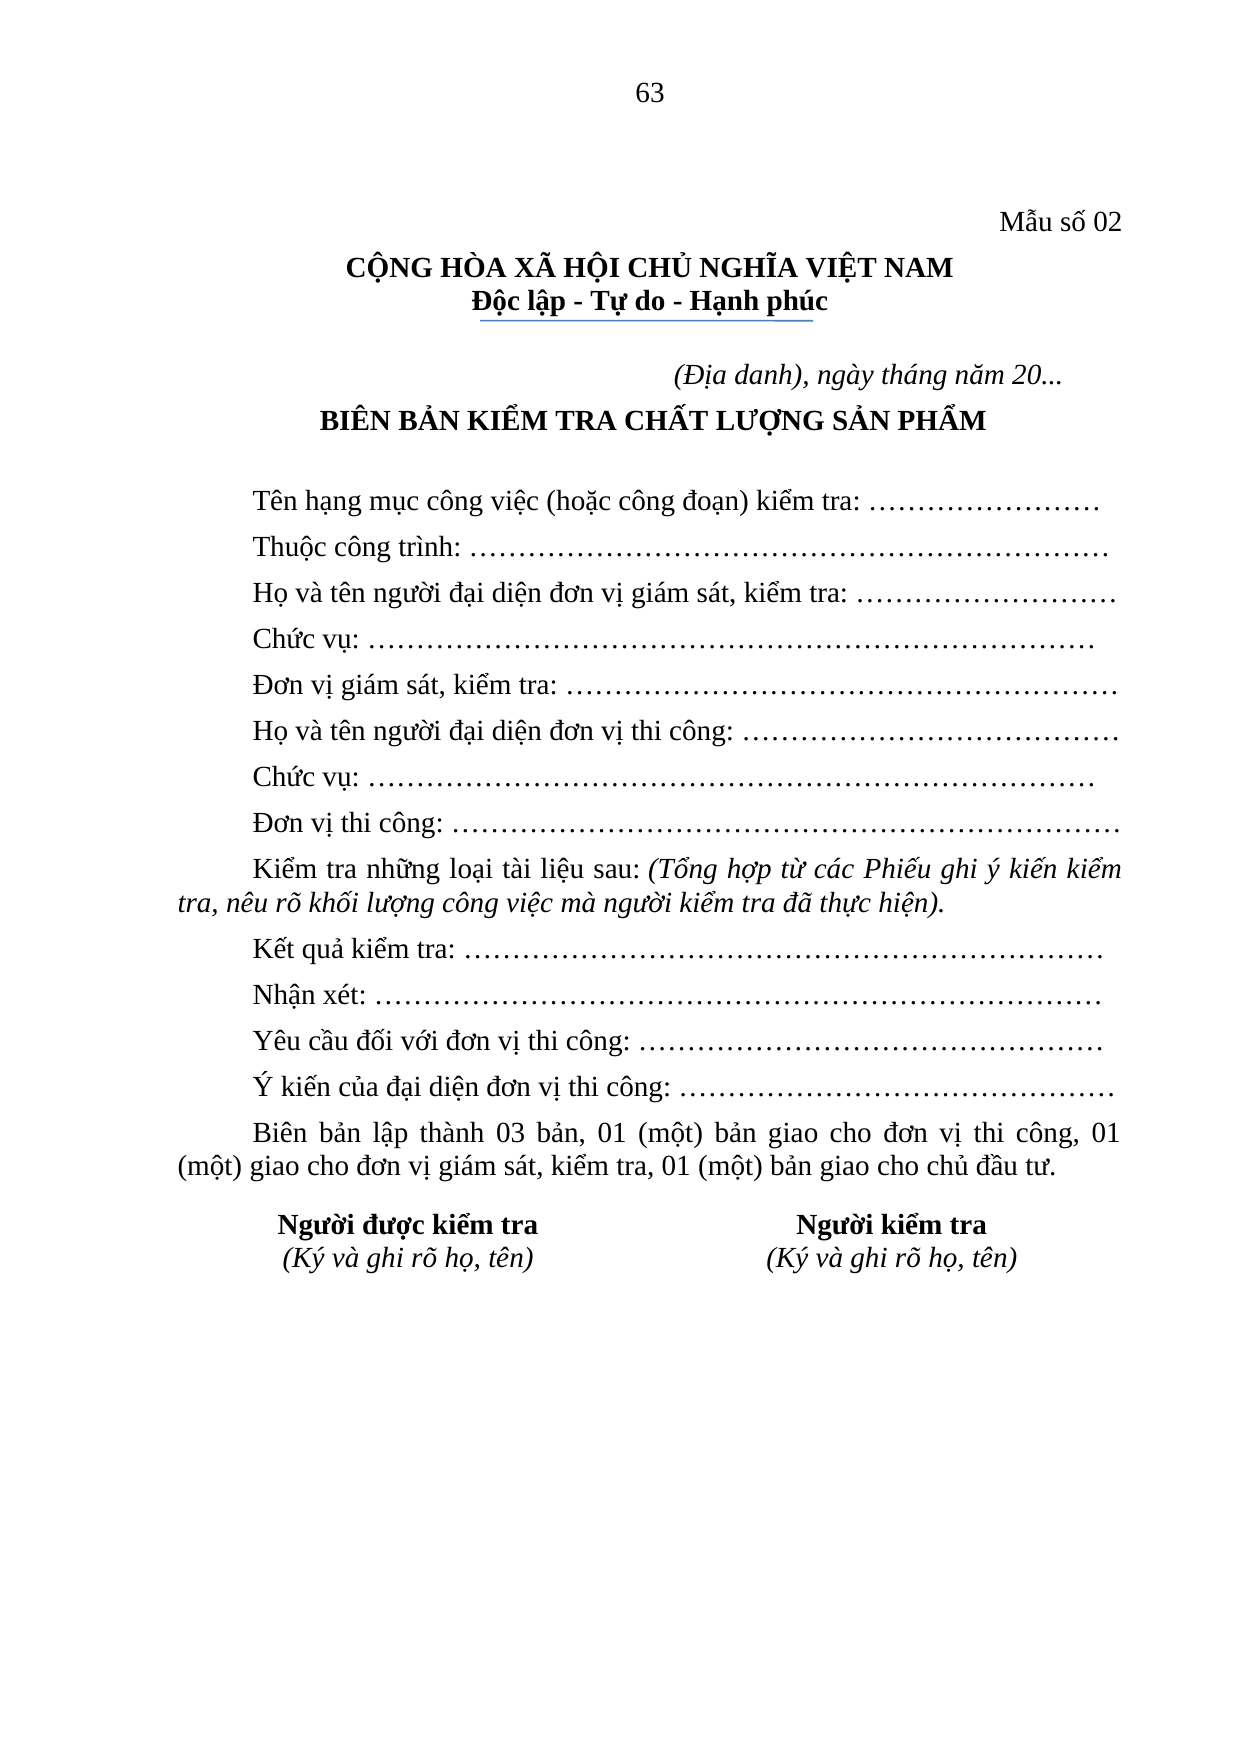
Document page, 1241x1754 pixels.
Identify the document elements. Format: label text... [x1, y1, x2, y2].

text CỘNG HÒA XÃ HỘI CHỦ NGHĨA VIỆT NAM Độc lập - Tự do - Hạnh phúc [177, 250, 1122, 345]
text Kết quả kiểm tra: ………………………………………………………… [177, 931, 1122, 964]
text Đơn vị giám sát, kiểm tra: ………………………………………………… [177, 667, 1122, 701]
text Chức vụ: ………………………………………………………………… [177, 759, 1122, 793]
text Ý kiến của đại diện đơn vị thi công: ……………………………………… [177, 1069, 1122, 1102]
text Thuộc công trình: ………………………………………………………… [177, 529, 1122, 562]
text Tên hạng mục công việc (hoặc công đoạn) kiểm tra: …………………… [177, 483, 1122, 516]
text (Địa danh), ngày tháng năm 20... [177, 357, 1122, 391]
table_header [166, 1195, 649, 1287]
text Biên bản lập thành 03 bản, 01 (một) bản giao cho đơn vị thi công, 01 (một) giao cho đơn vị giám sát, kiểm tra, 01 (một) bản giao cho chủ đầu tư. [177, 1115, 1122, 1182]
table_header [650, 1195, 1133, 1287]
text Họ và tên người đại diện đơn vị giám sát, kiểm tra: ……………………… [177, 575, 1122, 608]
text Chức vụ: ………………………………………………………………… [177, 621, 1122, 654]
text Nhận xét: ………………………………………………………………… [177, 977, 1122, 1010]
text Yêu cầu đối với đơn vị thi công: ………………………………………… [177, 1023, 1122, 1056]
text Mẫu số 02 [177, 204, 1122, 237]
text Đơn vị thi công: …………………………………………………………… [177, 805, 1122, 839]
text Họ và tên người đại diện đơn vị thi công: ………………………………… [177, 713, 1122, 747]
text Kiểm tra những loại tài liệu sau: (Tổng hợp từ các Phiếu ghi ý kiến kiểm tra, nêu rõ khối lượng công việc mà người kiểm tra đã thực hiện). [177, 851, 1122, 918]
text BIÊN BẢN KIỂM TRA CHẤT LƯỢNG SẢN PHẨM [177, 403, 1122, 437]
